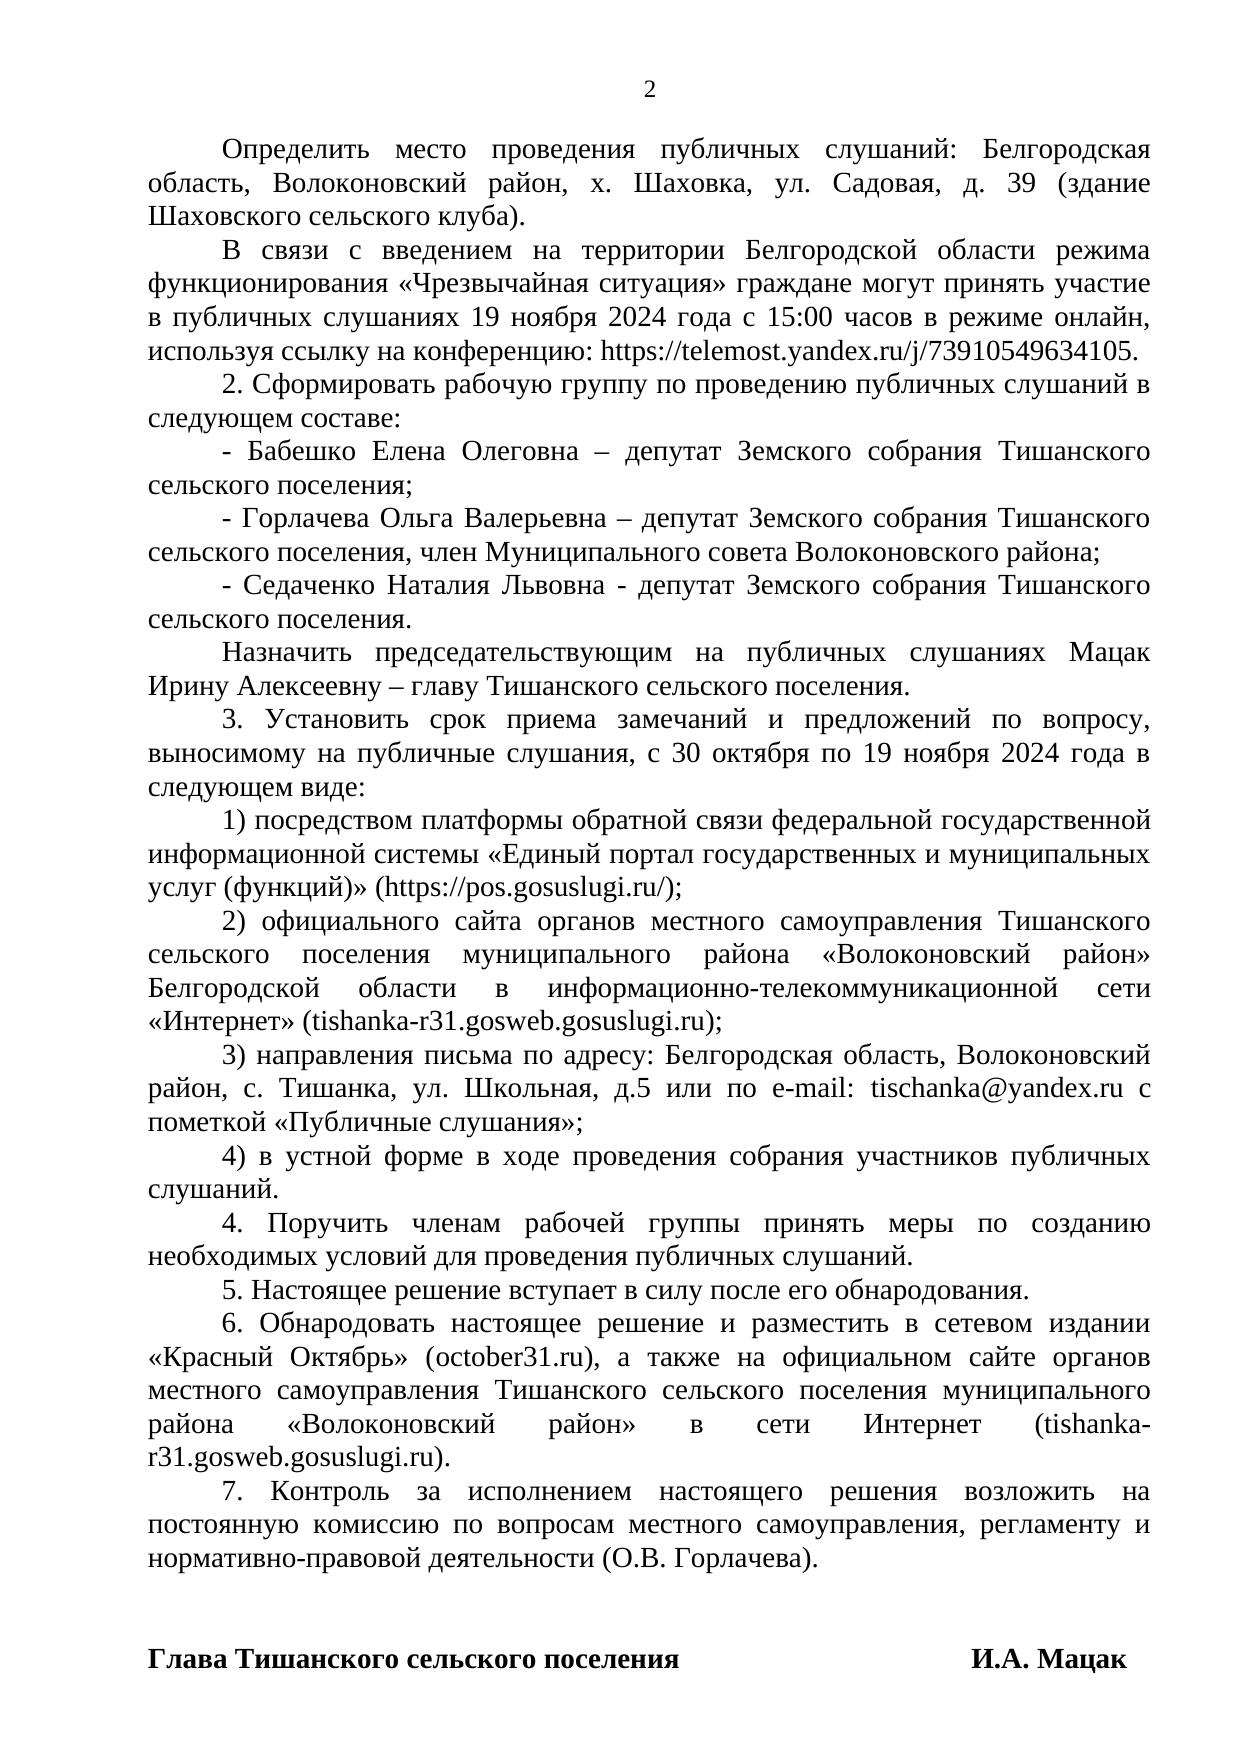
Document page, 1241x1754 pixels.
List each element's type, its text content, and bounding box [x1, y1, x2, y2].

text 2) официального сайта органов местного самоуправления Тишанского сельского поселения муниципального района «Волоконовский район» Белгородской области в информационно-телекоммуникационной сети «Интернет» (tishanka-r31.gosweb.gosuslugi.ru); [148, 903, 1152, 1037]
text 3) направления письма по адресу: Белгородская область, Волоконовский район, с. Тишанка, ул. Школьная, д.5 или по e-mail: tischanka@yandex.ru с пометкой «Публичные слушания»; [148, 1037, 1152, 1138]
text - Седаченко Наталия Львовна - депутат Земского собрания Тишанского сельского поселения. [148, 567, 1152, 634]
text 4) в устной форме в ходе проведения собрания участников публичных слушаний. [148, 1138, 1152, 1205]
text 2. Сформировать рабочую группу по проведению публичных слушаний в следующем составе: [148, 366, 1152, 433]
text Назначить председательствующим на публичных слушаниях Мацак Ирину Алексеевну – главу Тишанского сельского поселения. [148, 634, 1152, 702]
text 5. Настоящее решение вступает в силу после его обнародования. [148, 1272, 1152, 1305]
text 1) посредством платформы обратной связи федеральной государственной информационной системы «Единый портал государственных и муниципальных услуг (функций)» (https://pos.gosuslugi.ru/); [148, 802, 1152, 903]
text 6. Обнародовать настоящее решение и разместить в сетевом издании «Красный Октябрь» (october31.ru), а также на официальном сайте органов местного самоуправления Тишанского сельского поселения муниципального района «Волоконовский район» в сети Интернет (tishanka-r31.gosweb.gosuslugi.ru). [148, 1305, 1152, 1473]
text 7. Контроль за исполнением настоящего решения возложить на постоянную комиссию по вопросам местного самоуправления, регламенту и нормативно-правовой деятельности (О.В. Горлачева). [148, 1473, 1152, 1574]
text В связи с введением на территории Белгородской области режима функционирования «Чрезвычайная ситуация» граждане могут принять участие в публичных слушаниях 19 ноября 2024 года с 15:00 часов в режиме онлайн, используя ссылку на конференцию: https://telemost.yandex.ru/j/73910549634105. [148, 232, 1152, 366]
text 4. Поручить членам рабочей группы принять меры по созданию необходимых условий для проведения публичных слушаний. [148, 1205, 1152, 1272]
text - Бабешко Елена Олеговна – депутат Земского собрания Тишанского сельского поселения; [148, 433, 1152, 500]
text Глава Тишанского сельского поселения И.А. Мацак [148, 1641, 1152, 1674]
text Определить место проведения публичных слушаний: Белгородская область, Волоконовский район, х. Шаховка, ул. Садовая, д. 39 (здание Шаховского сельского клуба). [148, 131, 1152, 232]
text 3. Установить срок приема замечаний и предложений по вопросу, выносимому на публичные слушания, с 30 октября по 19 ноября 2024 года в следующем виде: [148, 702, 1152, 802]
text - Горлачева Ольга Валерьевна – депутат Земского собрания Тишанского сельского поселения, член Муниципального совета Волоконовского района; [148, 500, 1152, 567]
